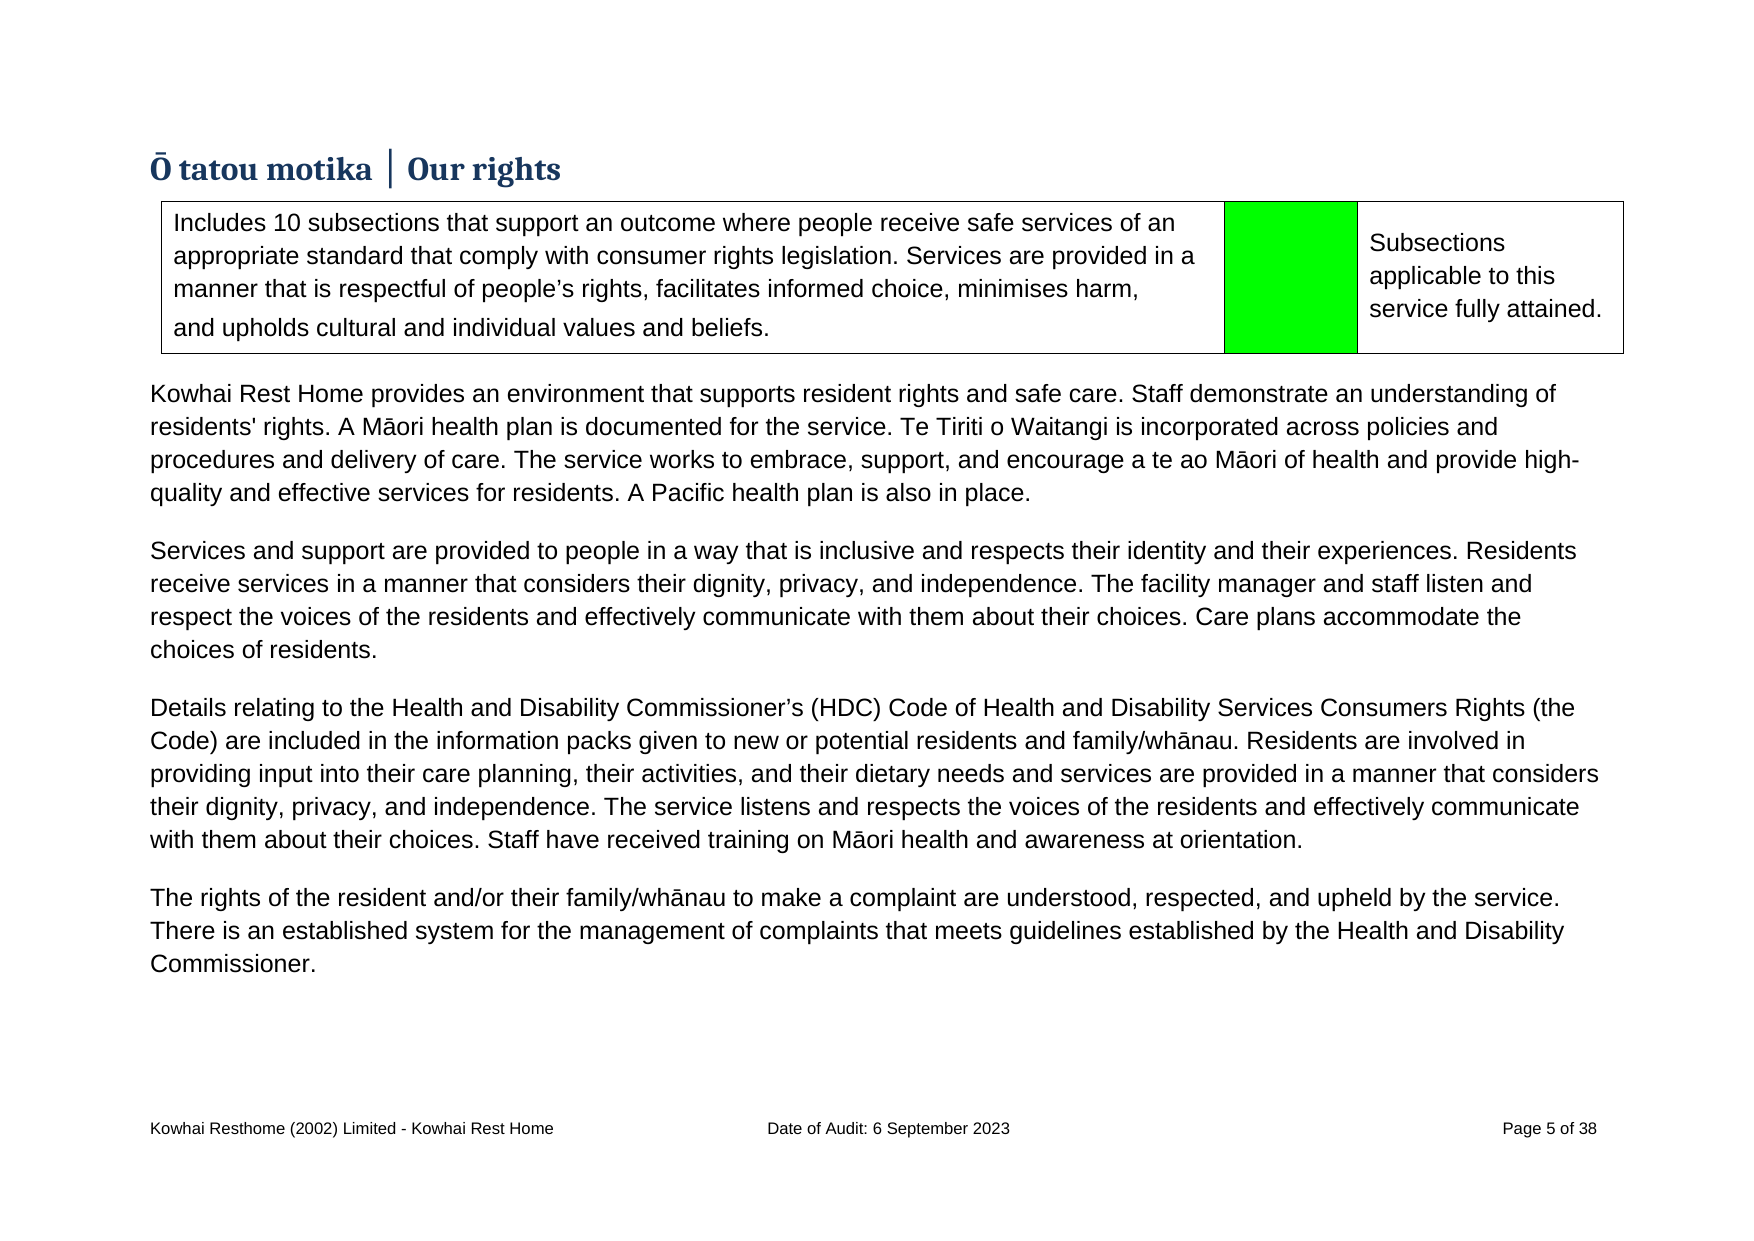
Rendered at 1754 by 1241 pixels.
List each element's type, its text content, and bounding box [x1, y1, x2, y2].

table_header Subsections applicable to this service fully attained. [1358, 202, 1623, 353]
text Services and support are provided to people in a way that is inclusive and respects their identity and their experiences. Residents receive services in a manner that considers their dignity, privacy, and independence. The facility manager and staff listen and respect the voices of the residents and effectively communicate with them about their choices. Care plans accommodate the choices of residents. [150, 536, 1604, 664]
text Kowhai Rest Home provides an environment that supports resident rights and safe care. Staff demonstrate an understanding of residents' rights. A Māori health plan is documented for the service. Te Tiriti o Waitangi is incorporated across policies and procedures and delivery of care. The service works to embrace, support, and encourage a te ao Māori of health and provide high-quality and effective services for residents. A Pacific health plan is also in place. [150, 379, 1604, 507]
table_header Includes 10 subsections that support an outcome where people receive safe services of an appropriate standard that comply with consumer rights legislation. Services are provided in a manner that is respectful of people’s rights, facilitates informed choice, minimises harm, and upholds cultural and individual values and beliefs. [162, 202, 1224, 353]
subtitle Ō tatou motika │ Our rights [150, 150, 389, 188]
text The rights of the resident and/or their family/whānau to make a complaint are understood, respected, and upheld by the service. There is an established system for the management of complaints that meets guidelines established by the Health and Disability Commissioner. [150, 883, 1604, 978]
subtitle Ō tatou motika │ Our rights [391, 150, 1604, 188]
text Details relating to the Health and Disability Commissioner’s (HDC) Code of Health and Disability Services Consumers Rights (the Code) are included in the information packs given to new or potential residents and family/whānau. Residents are involved in providing input into their care planning, their activities, and their dietary needs and services are provided in a manner that considers their dignity, privacy, and independence. The service listens and respects the voices of the residents and effectively communicate with them about their choices. Staff have received training on Māori health and awareness at orientation. [150, 693, 1604, 854]
table_header [1225, 202, 1357, 353]
